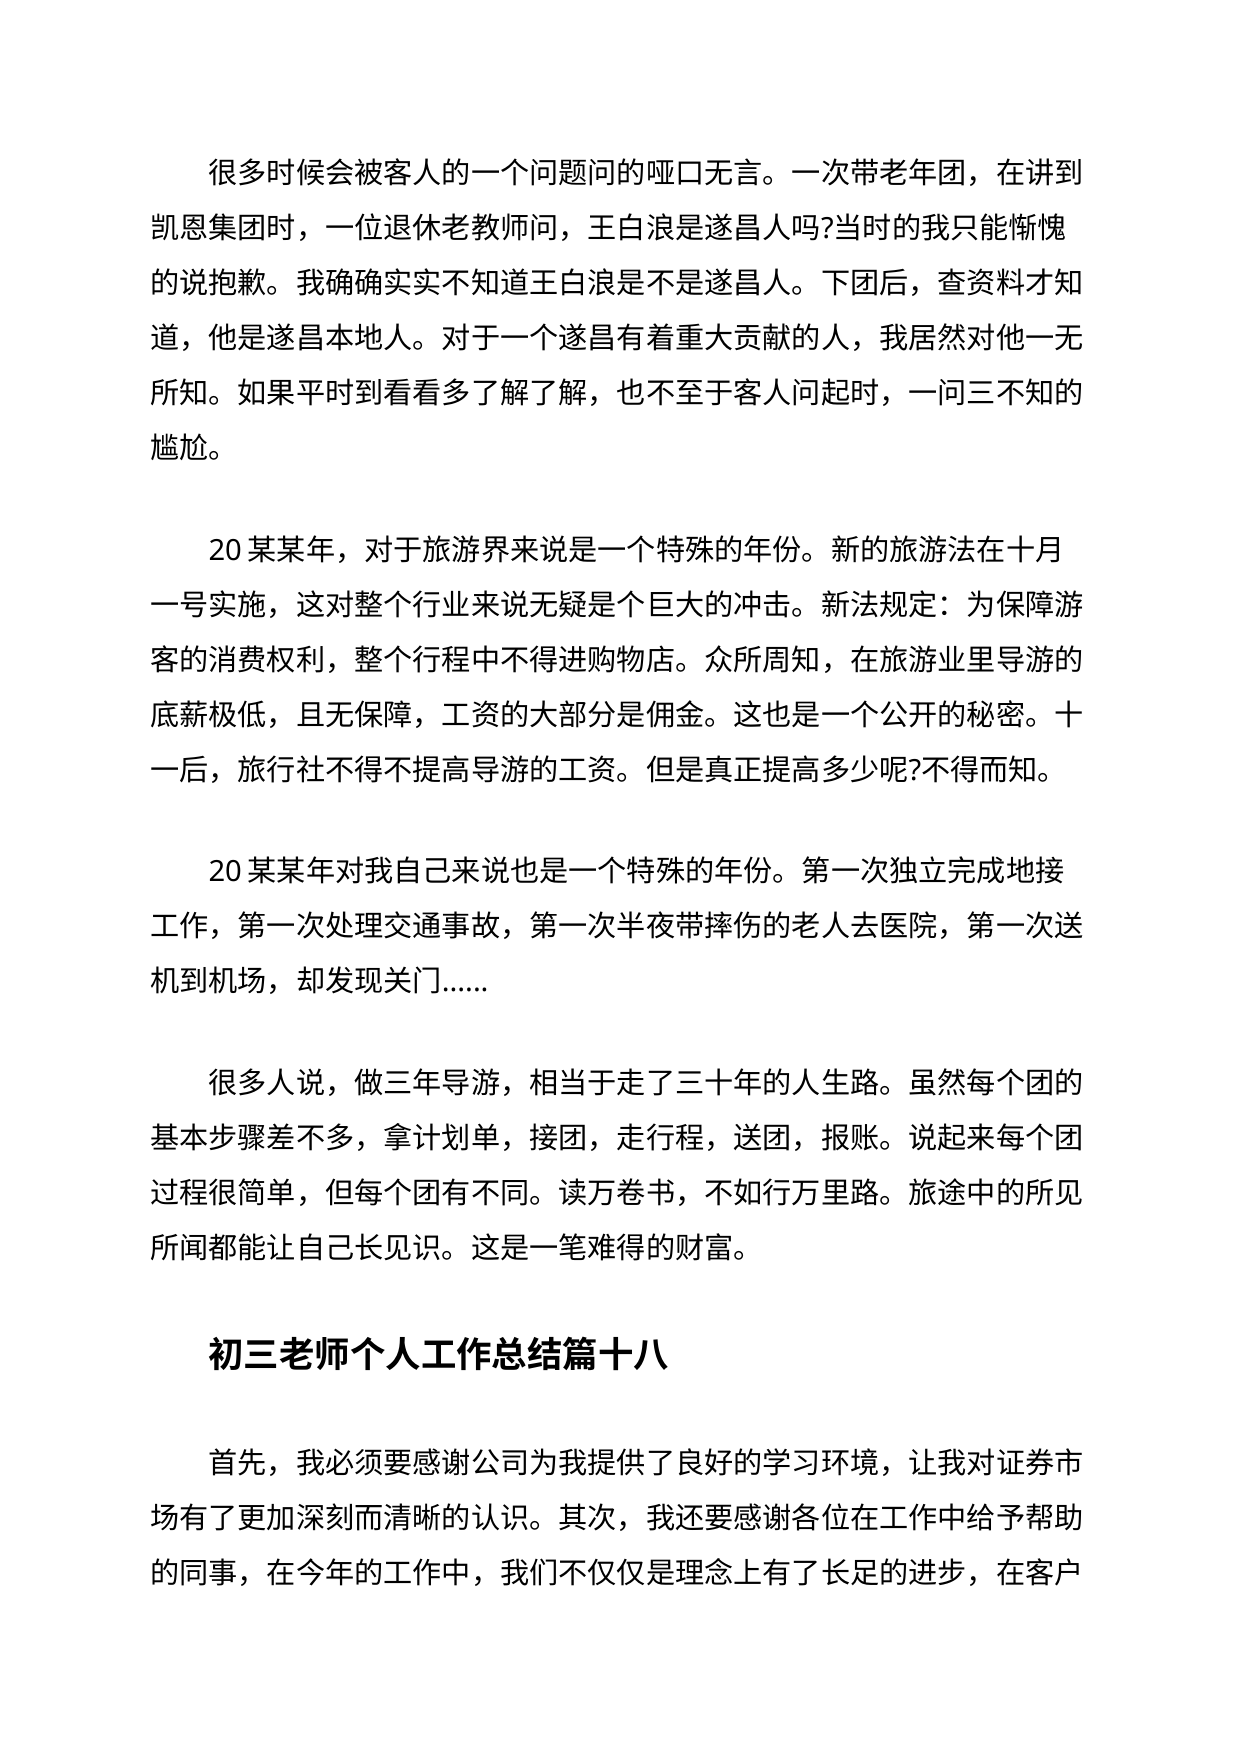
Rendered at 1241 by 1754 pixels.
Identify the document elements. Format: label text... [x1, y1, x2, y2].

text 20某某年对我自己来说也是一个特殊的年份。第一次独立完成地接工作，第一次处理交通事故，第一次半夜带摔伤的老人去医院，第一次送机到机场，却发现关门...... [150, 848, 1090, 1000]
text 很多时候会被客人的一个问题问的哑口无言。一次带老年团，在讲到凯恩集团时，一位退休老教师问，王白浪是遂昌人吗?当时的我只能惭愧的说抱歉。我确确实实不知道王白浪是不是遂昌人。下团后，查资料才知道，他是遂昌本地人。对于一个遂昌有着重大贡献的人，我居然对他一无所知。如果平时到看看多了解了解，也不至于客人问起时，一问三不知的尴尬。 [150, 150, 1090, 467]
text 初三老师个人工作总结篇十八 [150, 1326, 1090, 1378]
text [150, 1440, 1090, 1592]
text 20某某年，对于旅游界来说是一个特殊的年份。新的旅游法在十月一号实施，这对整个行业来说无疑是个巨大的冲击。新法规定：为保障游客的消费权利，整个行程中不得进购物店。众所周知，在旅游业里导游的底薪极低，且无保障，工资的大部分是佣金。这也是一个公开的秘密。十一后，旅行社不得不提高导游的工资。但是真正提高多少呢?不得而知。 [150, 526, 1090, 788]
text 很多人说，做三年导游，相当于走了三十年的人生路。虽然每个团的基本步骤差不多，拿计划单，接团，走行程，送团，报账。说起来每个团过程很简单，但每个团有不同。读万卷书，不如行万里路。旅途中的所见所闻都能让自己长见识。这是一笔难得的财富。 [150, 1060, 1090, 1267]
